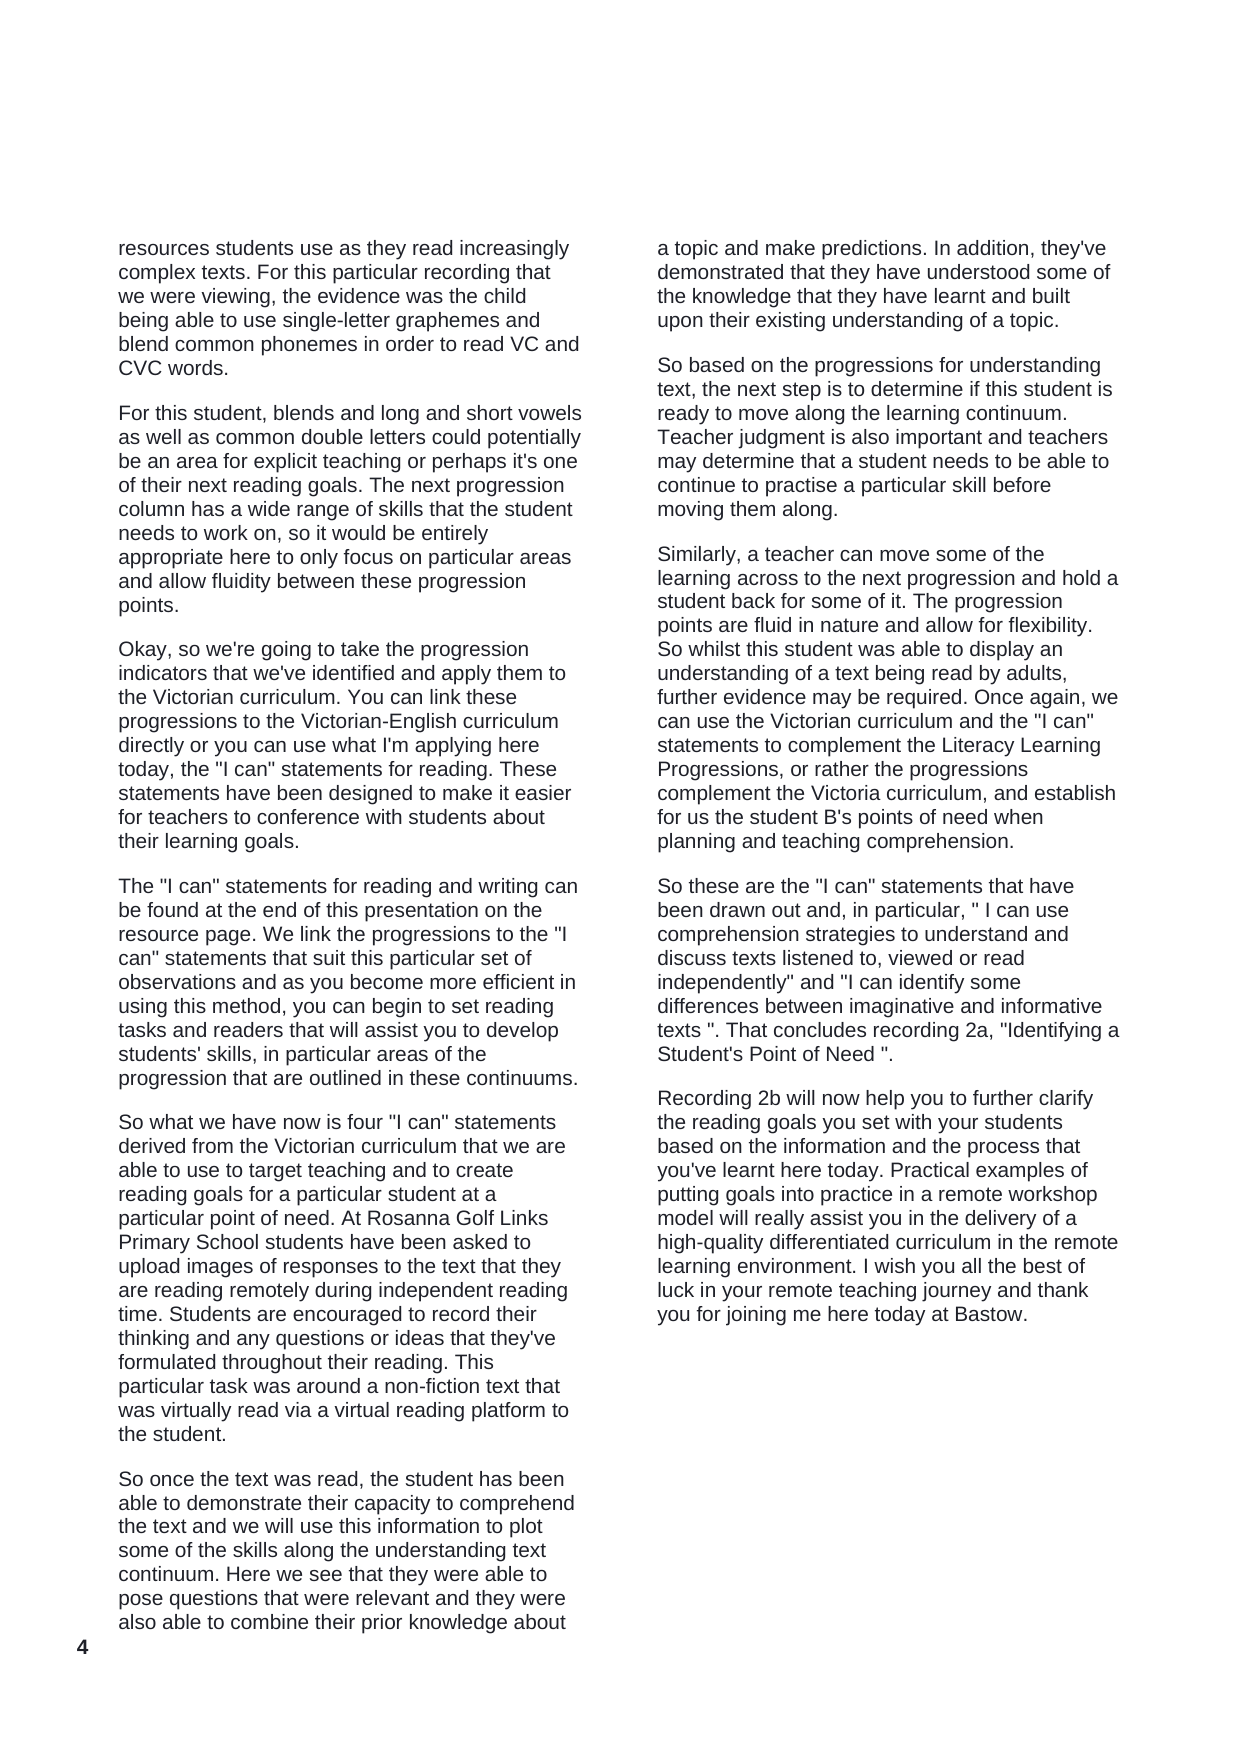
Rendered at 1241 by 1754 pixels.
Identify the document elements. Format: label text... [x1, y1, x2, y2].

text So these are the "I can" statements that have been drawn out and, in particular, " I can use comprehension strategies to understand and discuss texts listened to, viewed or read independently" and "I can identify some differences between imaginative and informative texts ". That concludes recording 2a, "Identifying a Student's Point of Need ". [657, 874, 1122, 1065]
text So what we have now is four "I can" statements derived from the Victorian curriculum that we are able to use to target teaching and to create reading goals for a particular student at a particular point of need. At Rosanna Golf Links Primary School students have been asked to upload images of responses to the text that they are reading remotely during independent reading time. Students are encouraged to record their thinking and any questions or ideas that they've formulated throughout their reading. This particular task was around a non-fiction text that was virtually read via a virtual reading platform to the student. [118, 1110, 583, 1446]
text Similarly, a teacher can move some of the learning across to the next progression and hold a student back for some of it. The progression points are fluid in nature and allow for flexibility. So whilst this student was able to display an understanding of a text being read by adults, further evidence may be required. Once again, we can use the Victorian curriculum and the "I can" statements to complement the Literacy Learning Progressions, or rather the progressions complement the Victoria curriculum, and establish for us the student B's points of need when planning and teaching comprehension. [657, 541, 1122, 853]
text So once the text was read, the student has been able to demonstrate their capacity to comprehend the text and we will use this information to plot some of the skills along the understanding text continuum. Here we see that they were able to pose questions that were relevant and they were also able to combine their prior knowledge about a topic and make predictions. In addition, they've demonstrated that they have understood some of the knowledge that they have learnt and built upon their existing understanding of a topic. [657, 236, 1122, 332]
text So based on the progressions for understanding text, the next step is to determine if this student is ready to move along the learning continuum. Teacher judgment is also important and teachers may determine that a student needs to be able to continue to practise a particular skill before moving them along. [657, 353, 1122, 521]
text The "I can" statements for reading and writing can be found at the end of this presentation on the resource page. We link the progressions to the "I can" statements that suit this particular set of observations and as you become more efficient in using this method, you can begin to set reading tasks and readers that will assist you to develop students' skills, in particular areas of the progression that are outlined in these continuums. [118, 874, 583, 1089]
text For this student, blends and long and short vowels as well as common double letters could potentially be an area for explicit teaching or perhaps it's one of their next reading goals. The next progression column has a wide range of skills that the student needs to work on, so it would be entirely appropriate here to only focus on particular areas and allow fluidity between these progression points. [118, 401, 583, 616]
text Recording 2b will now help you to further clarify the reading goals you set with your students based on the information and the process that you've learnt here today. Practical examples of putting goals into practice in a remote workshop model will really assist you in the delivery of a high-quality differentiated curriculum in the remote learning environment. I wish you all the best of luck in your remote teaching journey and thank you for joining me here today at Bastow. [657, 1086, 1122, 1326]
text Okay, so we're going to take the progression indicators that we've identified and apply them to the Victorian curriculum. You can link these progressions to the Victorian-English curriculum directly or you can use what I'm applying here today, the "I can" statements for reading. These statements have been designed to make it easier for teachers to conference with students about their learning goals. [118, 637, 583, 853]
text So once the text was read, the student has been able to demonstrate their capacity to comprehend the text and we will use this information to plot some of the skills along the understanding text continuum. Here we see that they were able to pose questions that were relevant and they were also able to combine their prior knowledge about a topic and make predictions. In addition, they've demonstrated that they have understood some of the knowledge that they have learnt and built upon their existing understanding of a topic. [118, 1466, 583, 1634]
